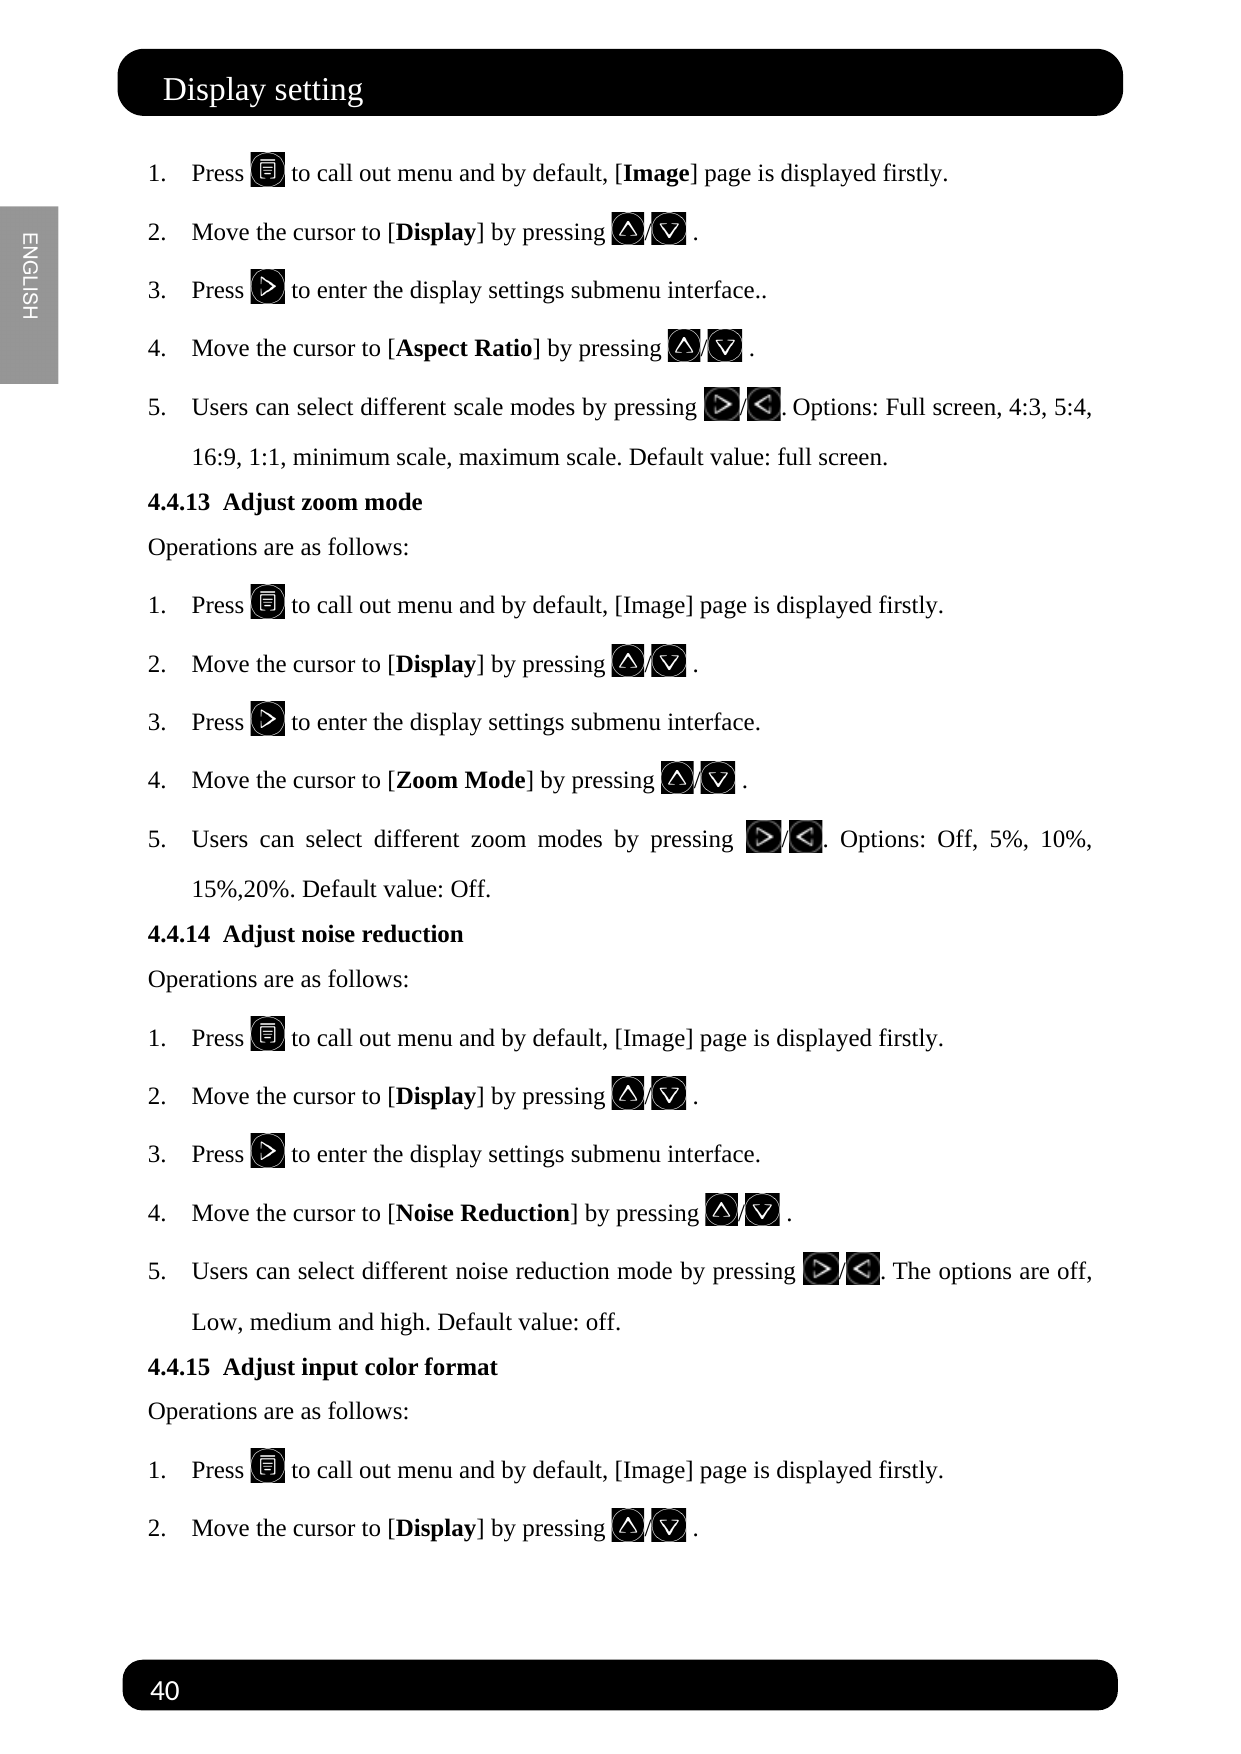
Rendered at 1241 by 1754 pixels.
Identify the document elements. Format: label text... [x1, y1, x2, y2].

picture [611, 1076, 645, 1110]
list Move the cursor to [Display] by pressing / . [148, 208, 1093, 254]
list Move the cursor to [Aspect Ratio] by pressing / . [148, 325, 1093, 371]
picture [250, 701, 285, 736]
picture [611, 1508, 645, 1542]
list Press to enter the display settings submenu interface. [148, 1131, 1093, 1177]
text Operations are as follows: [148, 1388, 1093, 1434]
list Move the cursor to [Display] by pressing / . [148, 1504, 1093, 1550]
picture [611, 212, 645, 245]
list Press to call out menu and by default, [Image] page is displayed firstly. [148, 1446, 1093, 1492]
picture [700, 761, 736, 794]
subtitle Adjust noise reduction [148, 919, 1093, 948]
picture [250, 1133, 285, 1168]
list Press to call out menu and by default, [Image] page is displayed firstly. [148, 582, 1093, 628]
picture [651, 1076, 687, 1110]
picture [745, 1193, 780, 1226]
picture [651, 212, 687, 245]
list Move the cursor to [Zoom Mode] by pressing / . [148, 757, 1093, 803]
list Move the cursor to [Display] by pressing / . [148, 640, 1093, 686]
list Users can select different zoom modes by pressing /. Options: Off, 5%, 10%, 15%,20%. Default value: Off. [148, 815, 1093, 907]
picture [707, 329, 743, 362]
subtitle Adjust input color format [148, 1352, 1093, 1380]
picture [611, 644, 645, 677]
subtitle Adjust zoom mode [148, 487, 1093, 516]
text Operations are as follows: [148, 956, 1093, 1002]
picture [651, 644, 687, 677]
list Users can select different noise reduction mode by pressing /. The options are off, Low, medium and high. Default value: off. [148, 1247, 1093, 1339]
picture [250, 584, 285, 619]
list Press to call out menu and by default, [Image] page is displayed firstly. [148, 1014, 1093, 1060]
picture [250, 152, 285, 187]
picture [661, 761, 694, 794]
picture [250, 269, 285, 304]
list Move the cursor to [Display] by pressing / . [148, 1072, 1093, 1118]
list Press to enter the display settings submenu interface. [148, 699, 1093, 744]
text Operations are as follows: [148, 524, 1093, 569]
list Users can select different scale modes by pressing /. Options: Full screen, 4:3, 5:4, 16:9, 1:1, minimum scale, maximum scale. Default value: full screen. [148, 383, 1093, 475]
picture [0, 206, 59, 384]
list Press to call out menu and by default, [Image] page is displayed firstly. [148, 150, 1093, 196]
picture [651, 1508, 687, 1542]
picture [667, 329, 701, 362]
picture [250, 1016, 285, 1051]
list Press to enter the display settings submenu interface.. [148, 267, 1093, 312]
picture [705, 1193, 738, 1226]
picture [250, 1448, 285, 1483]
list Move the cursor to [Noise Reduction] by pressing / . [148, 1189, 1093, 1235]
